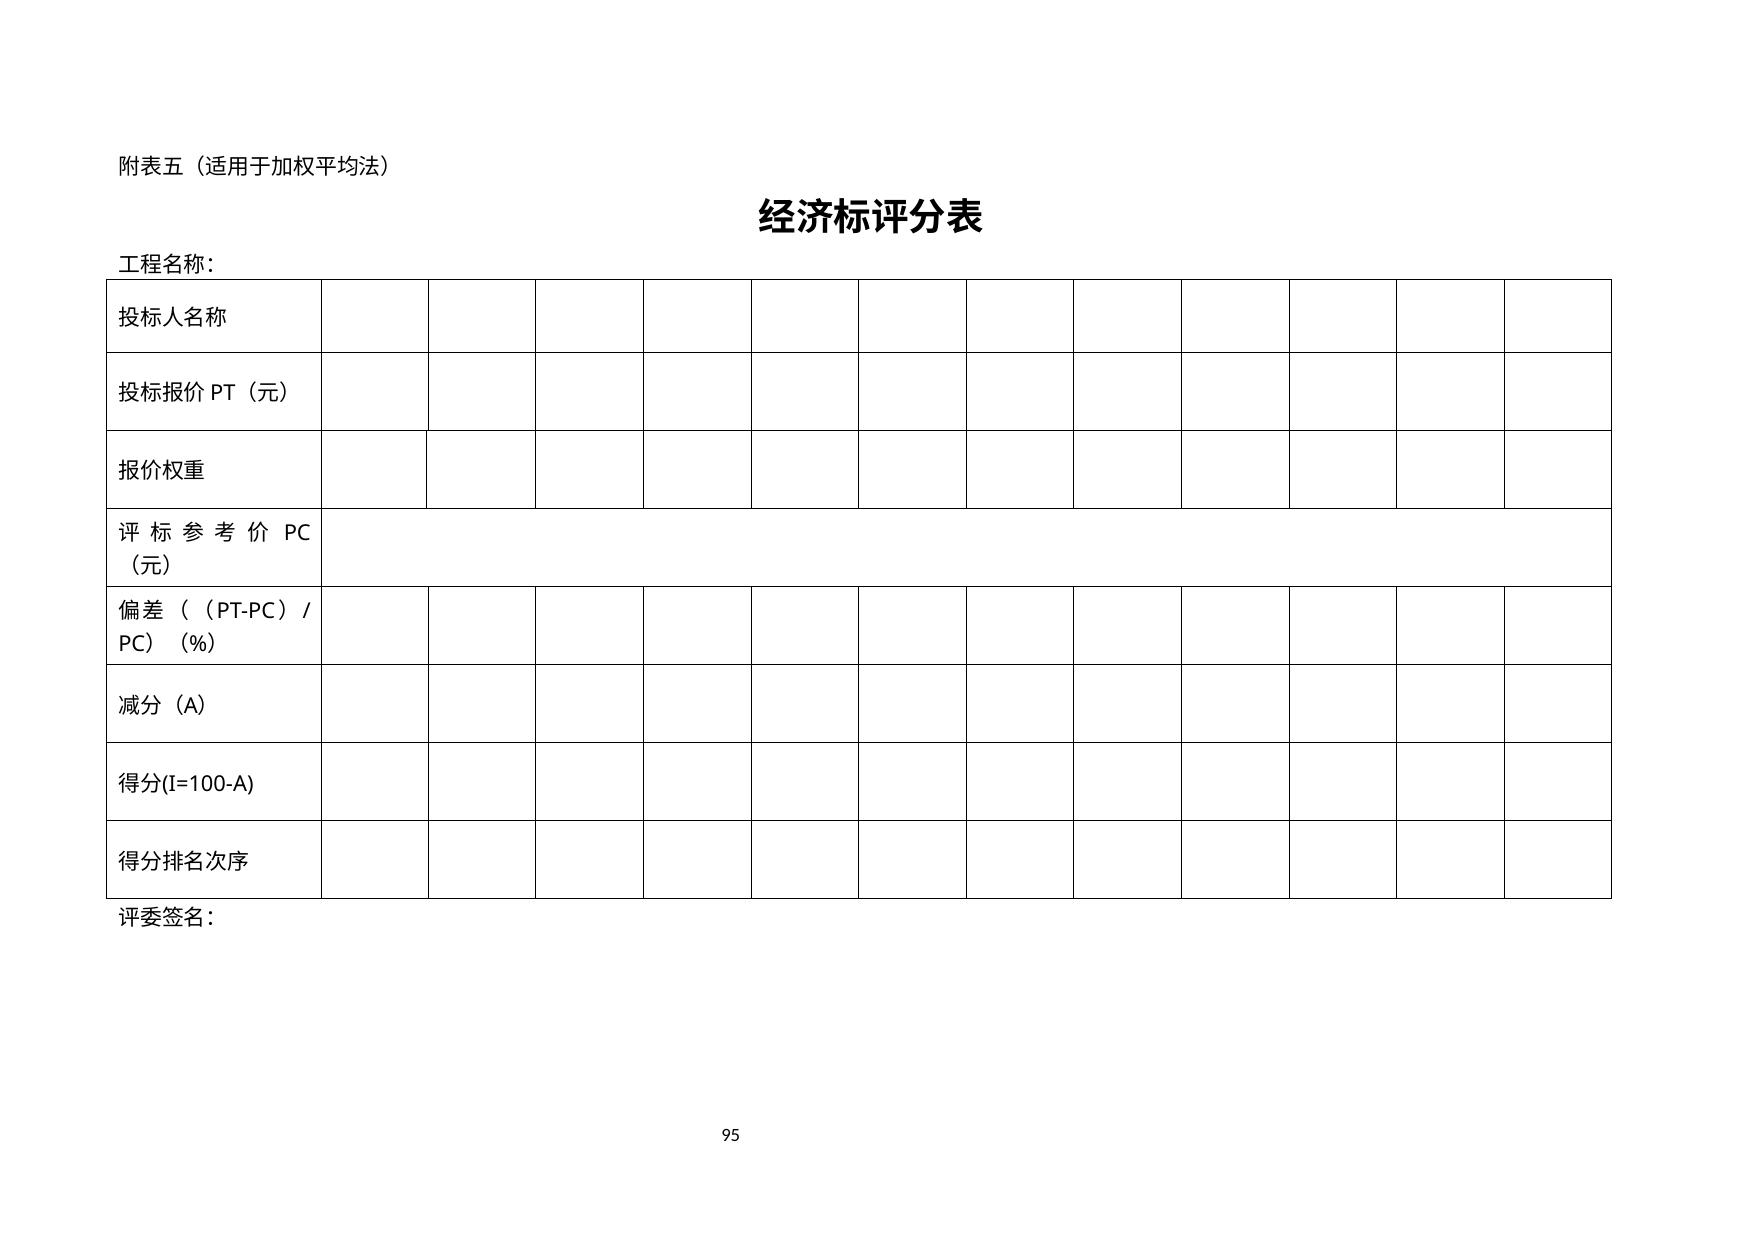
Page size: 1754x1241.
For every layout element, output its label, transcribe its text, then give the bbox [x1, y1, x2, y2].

table_cell [859, 821, 966, 898]
table_header [1290, 280, 1396, 352]
table_header [1505, 280, 1611, 352]
table_header [1182, 280, 1289, 352]
table_header [967, 280, 1073, 352]
table_cell [1397, 821, 1504, 898]
table_cell [1505, 431, 1611, 508]
table_cell [1505, 821, 1611, 898]
table_cell [1290, 431, 1396, 508]
table_cell [1505, 743, 1611, 820]
table_cell [1397, 353, 1504, 430]
table_cell [1397, 431, 1504, 508]
table_cell [1074, 665, 1181, 742]
table_cell 评标参考价PC（元） [107, 509, 321, 586]
table_cell [859, 665, 966, 742]
table_cell [322, 743, 428, 820]
table_header [429, 280, 535, 352]
table_cell 报价权重 [107, 431, 321, 508]
table_header [752, 280, 858, 352]
table_cell [859, 431, 966, 508]
table_cell [536, 743, 643, 820]
table_cell [536, 587, 643, 664]
table_cell [429, 665, 535, 742]
table_cell [1505, 665, 1611, 742]
table_cell [322, 509, 1611, 586]
table_cell [967, 431, 1073, 508]
table_cell [1074, 431, 1181, 508]
table_cell [1182, 431, 1289, 508]
table_cell [1505, 587, 1611, 664]
table_cell 得分(I=100-A) [107, 743, 321, 820]
text 工程名称： [118, 246, 1624, 279]
text 评委签名：附表六 [118, 899, 1624, 932]
table_cell [752, 353, 858, 430]
table_cell [1290, 743, 1396, 820]
table_cell [1290, 587, 1396, 664]
table_cell [536, 665, 643, 742]
table_header [1397, 280, 1504, 352]
table_cell [752, 587, 858, 664]
table_cell [1290, 665, 1396, 742]
table_cell [644, 665, 751, 742]
table_cell [1290, 821, 1396, 898]
table_cell [429, 353, 535, 430]
table_cell [1397, 587, 1504, 664]
table_cell [859, 587, 966, 664]
table_cell [1182, 353, 1289, 430]
table_cell [322, 431, 426, 508]
table_header 投标人名称 [107, 280, 321, 352]
table_cell [752, 821, 858, 898]
table_cell [967, 353, 1073, 430]
table_cell 偏差（（PT-PC）/PC）（%） [107, 587, 321, 664]
table_cell [1397, 665, 1504, 742]
table_header [859, 280, 966, 352]
table_cell [536, 431, 643, 508]
table_cell [536, 821, 643, 898]
table_cell [322, 353, 428, 430]
table_header [536, 280, 643, 352]
text 附表五（适用于加权平均法） [118, 149, 1624, 181]
text 经济标评分表 [118, 181, 1624, 246]
table_cell [536, 353, 643, 430]
table_cell [644, 431, 751, 508]
table_cell 得分排名次序 [107, 821, 321, 898]
table_cell [1074, 587, 1181, 664]
table_cell [967, 587, 1073, 664]
table_cell [429, 821, 535, 898]
table_cell [644, 743, 751, 820]
table_cell [1074, 353, 1181, 430]
table_cell [967, 743, 1073, 820]
table_cell 投标报价PT（元） [107, 353, 321, 430]
table_header [1074, 280, 1181, 352]
table_cell [322, 821, 428, 898]
table_header [322, 280, 428, 352]
table_cell [1290, 353, 1396, 430]
table_cell [427, 431, 535, 508]
table_cell [429, 743, 535, 820]
table_cell [752, 665, 858, 742]
table_cell [644, 587, 751, 664]
table_cell [967, 665, 1073, 742]
table_header [644, 280, 751, 352]
table_cell [1074, 743, 1181, 820]
table_cell [322, 665, 428, 742]
table_cell [752, 431, 858, 508]
table_cell [429, 587, 535, 664]
table_cell [1074, 821, 1181, 898]
table_cell [644, 821, 751, 898]
table_cell [1505, 353, 1611, 430]
table_cell [1182, 743, 1289, 820]
table_cell [322, 587, 428, 664]
table_cell [1182, 821, 1289, 898]
table_cell [859, 743, 966, 820]
table_cell [1397, 743, 1504, 820]
table_cell [1182, 665, 1289, 742]
table_cell [752, 743, 858, 820]
table_cell [967, 821, 1073, 898]
table_cell [1182, 587, 1289, 664]
table_cell [644, 353, 751, 430]
table_cell [859, 353, 966, 430]
table_cell 减分（A） [107, 665, 321, 742]
